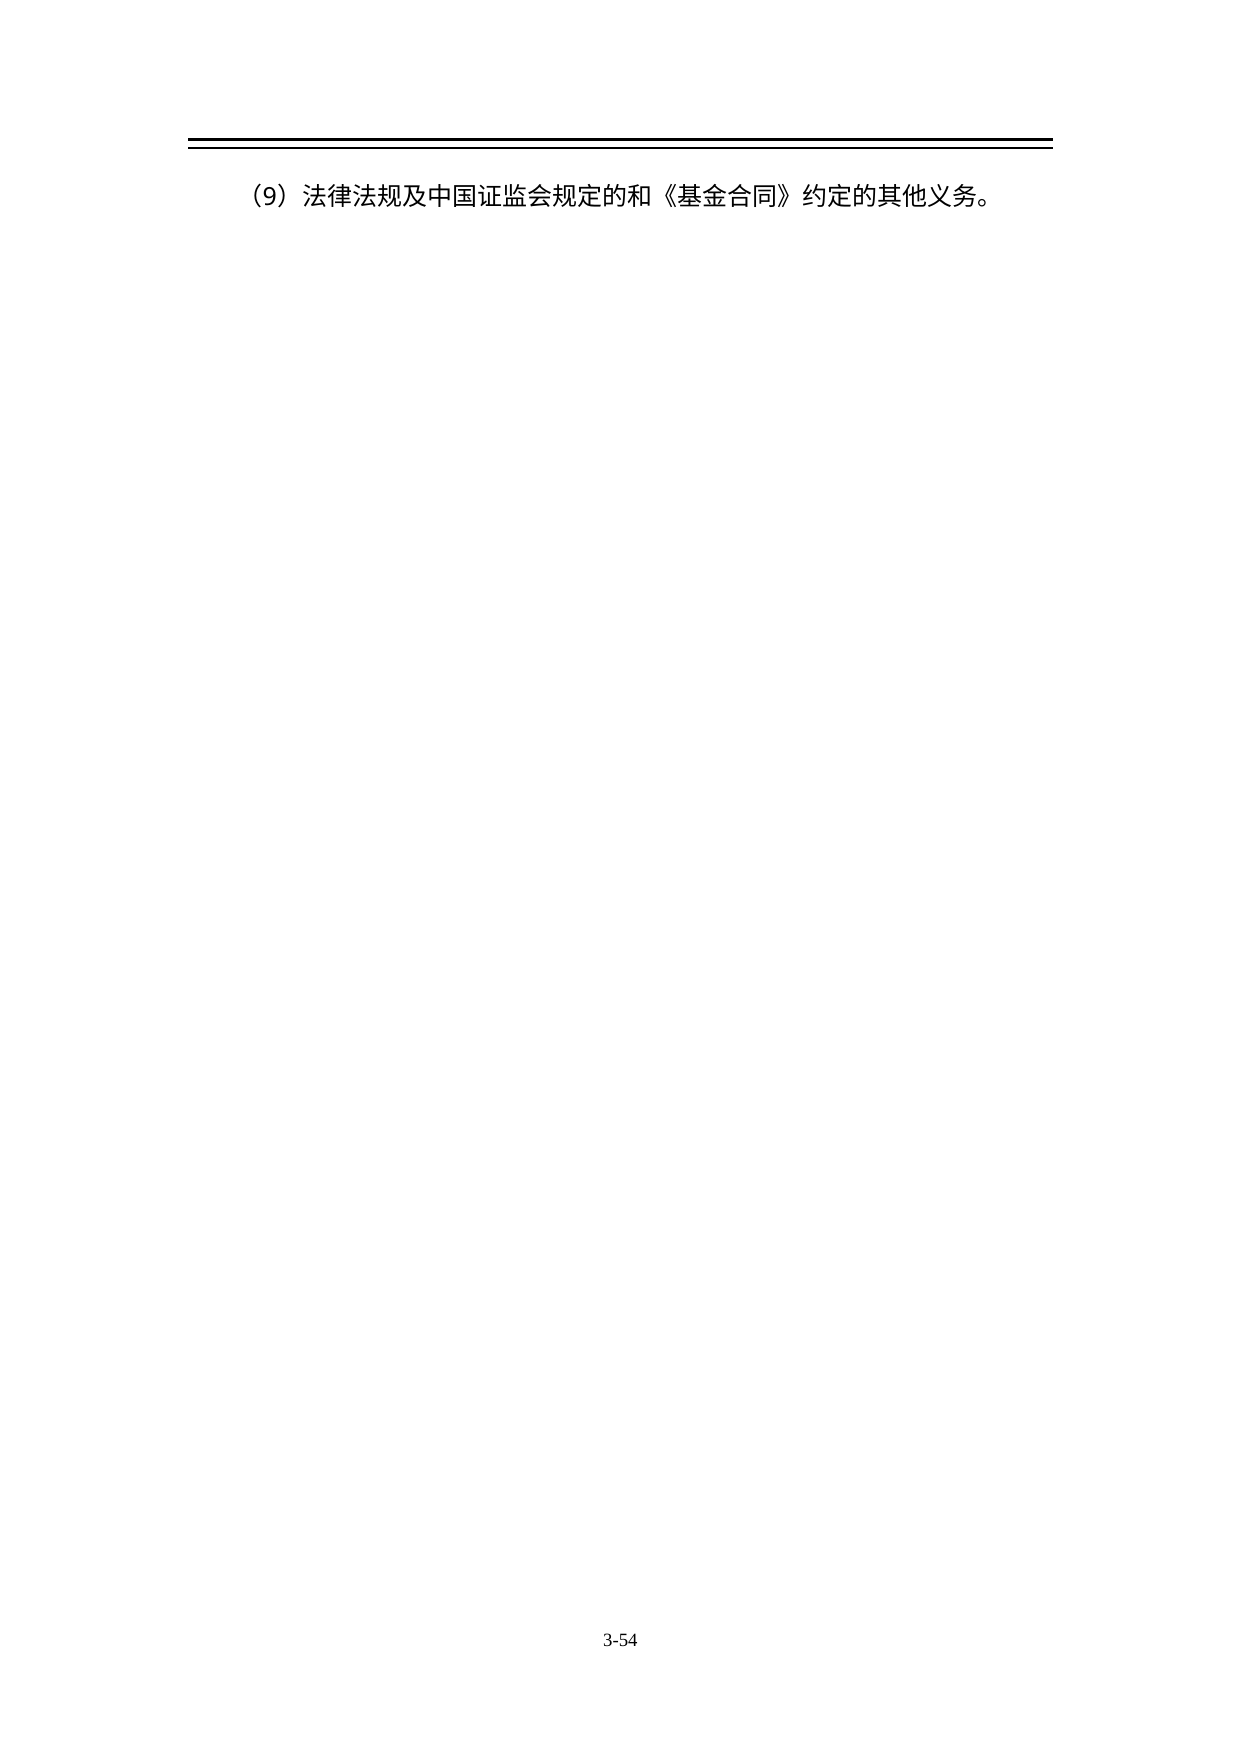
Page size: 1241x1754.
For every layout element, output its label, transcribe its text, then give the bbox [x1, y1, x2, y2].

text （9）法律法规及中国证监会规定的和《基金合同》约定的其他义务。 [187, 162, 1053, 227]
